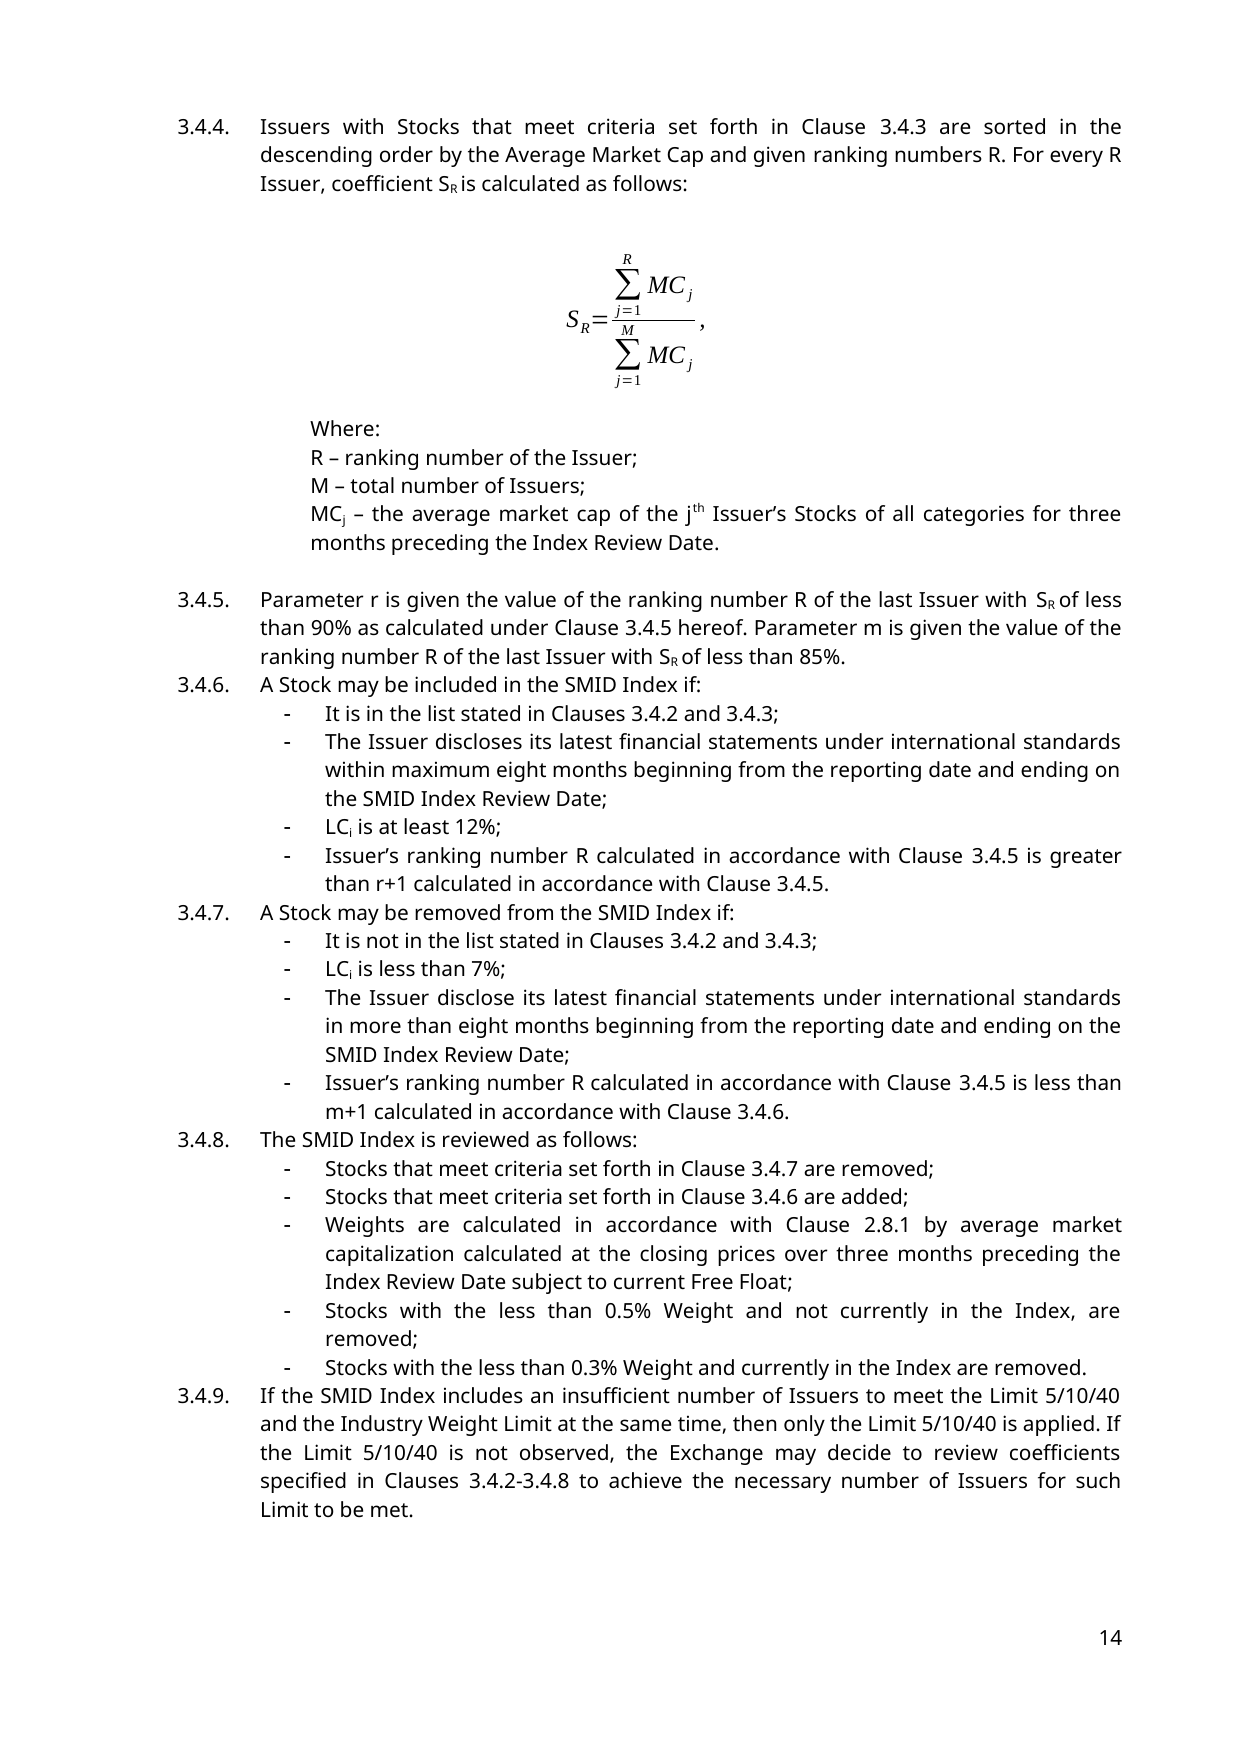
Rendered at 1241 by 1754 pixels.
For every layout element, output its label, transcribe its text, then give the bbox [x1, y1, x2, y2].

text Issuer’s ranking number R calculated in accordance with Clause 3.4.5 is greater than r+1 calculated in accordance with Clause 3.4.5. [283, 841, 1122, 898]
text Parameter r is given the value of the ranking number R of the last Issuer with SR of less than 90% as calculated under Clause 3.4.5 hereof. Parameter m is given the value of the ranking number R of the last Issuer with SR of less than 85%. [177, 585, 1122, 670]
text A Stock may be removed from the SMID Index if: [177, 898, 1122, 926]
text LCi is less than 7%; [283, 954, 1122, 983]
text If the SMID Index includes an insufficient number of Issuers to meet the Limit 5/10/40 and the Industry Weight Limit at the same time, then only the Limit 5/10/40 is applied. If the Limit 5/10/40 is not observed, the Exchange may decide to review coefficients specified in Clauses 3.4.2-3.4.8 to achieve the necessary number of Issuers for such Limit to be met. [177, 1381, 1122, 1523]
list Issuers with Stocks that meet criteria set forth in Clause 3.4.3 are sorted in the descending order by the Average Market Cap and given ranking numbers R. For every R Issuer, coefficient SR is calculated as follows: [177, 112, 1122, 197]
text The Issuer disclose its latest financial statements under international standards in more than eight months beginning from the reporting date and ending on the SMID Index Review Date; [283, 983, 1122, 1068]
text Weights are calculated in accordance with Clause 2.8.1 by average market capitalization calculated at the closing prices over three months preceding the Index Review Date subject to current Free Float; [283, 1211, 1122, 1296]
text MCj – the average market cap of the jth Issuer’s Stocks of all categories for three months preceding the Index Review Date. [310, 499, 1122, 556]
text R – ranking number of the Issuer; [310, 443, 1122, 471]
text Stocks with the less than 0.3% Weight and currently in the Index are removed. [283, 1353, 1122, 1381]
text A Stock may be included in the SMID Index if: [177, 670, 1122, 699]
text It is in the list stated in Clauses 3.4.2 and 3.4.3; [283, 699, 1122, 727]
text LCi is at least 12%; [283, 812, 1122, 841]
text M – total number of Issuers; [310, 471, 1122, 499]
text Stocks that meet criteria set forth in Clause 3.4.7 are removed; [283, 1154, 1122, 1182]
text Issuer’s ranking number R calculated in accordance with Clause 3.4.5 is less than m+1 calculated in accordance with Clause 3.4.6. [283, 1068, 1122, 1125]
text Stocks that meet criteria set forth in Clause 3.4.6 are added; [283, 1182, 1122, 1211]
text Stocks with the less than 0.5% Weight and not currently in the Index, are removed; [283, 1296, 1122, 1353]
text The Issuer discloses its latest financial statements under international standards within maximum eight months beginning from the reporting date and ending on the SMID Index Review Date; [283, 727, 1122, 812]
text The SMID Index is reviewed as follows: [177, 1125, 1122, 1154]
text Where: [310, 414, 1122, 443]
text It is not in the list stated in Clauses 3.4.2 and 3.4.3; [283, 926, 1122, 954]
